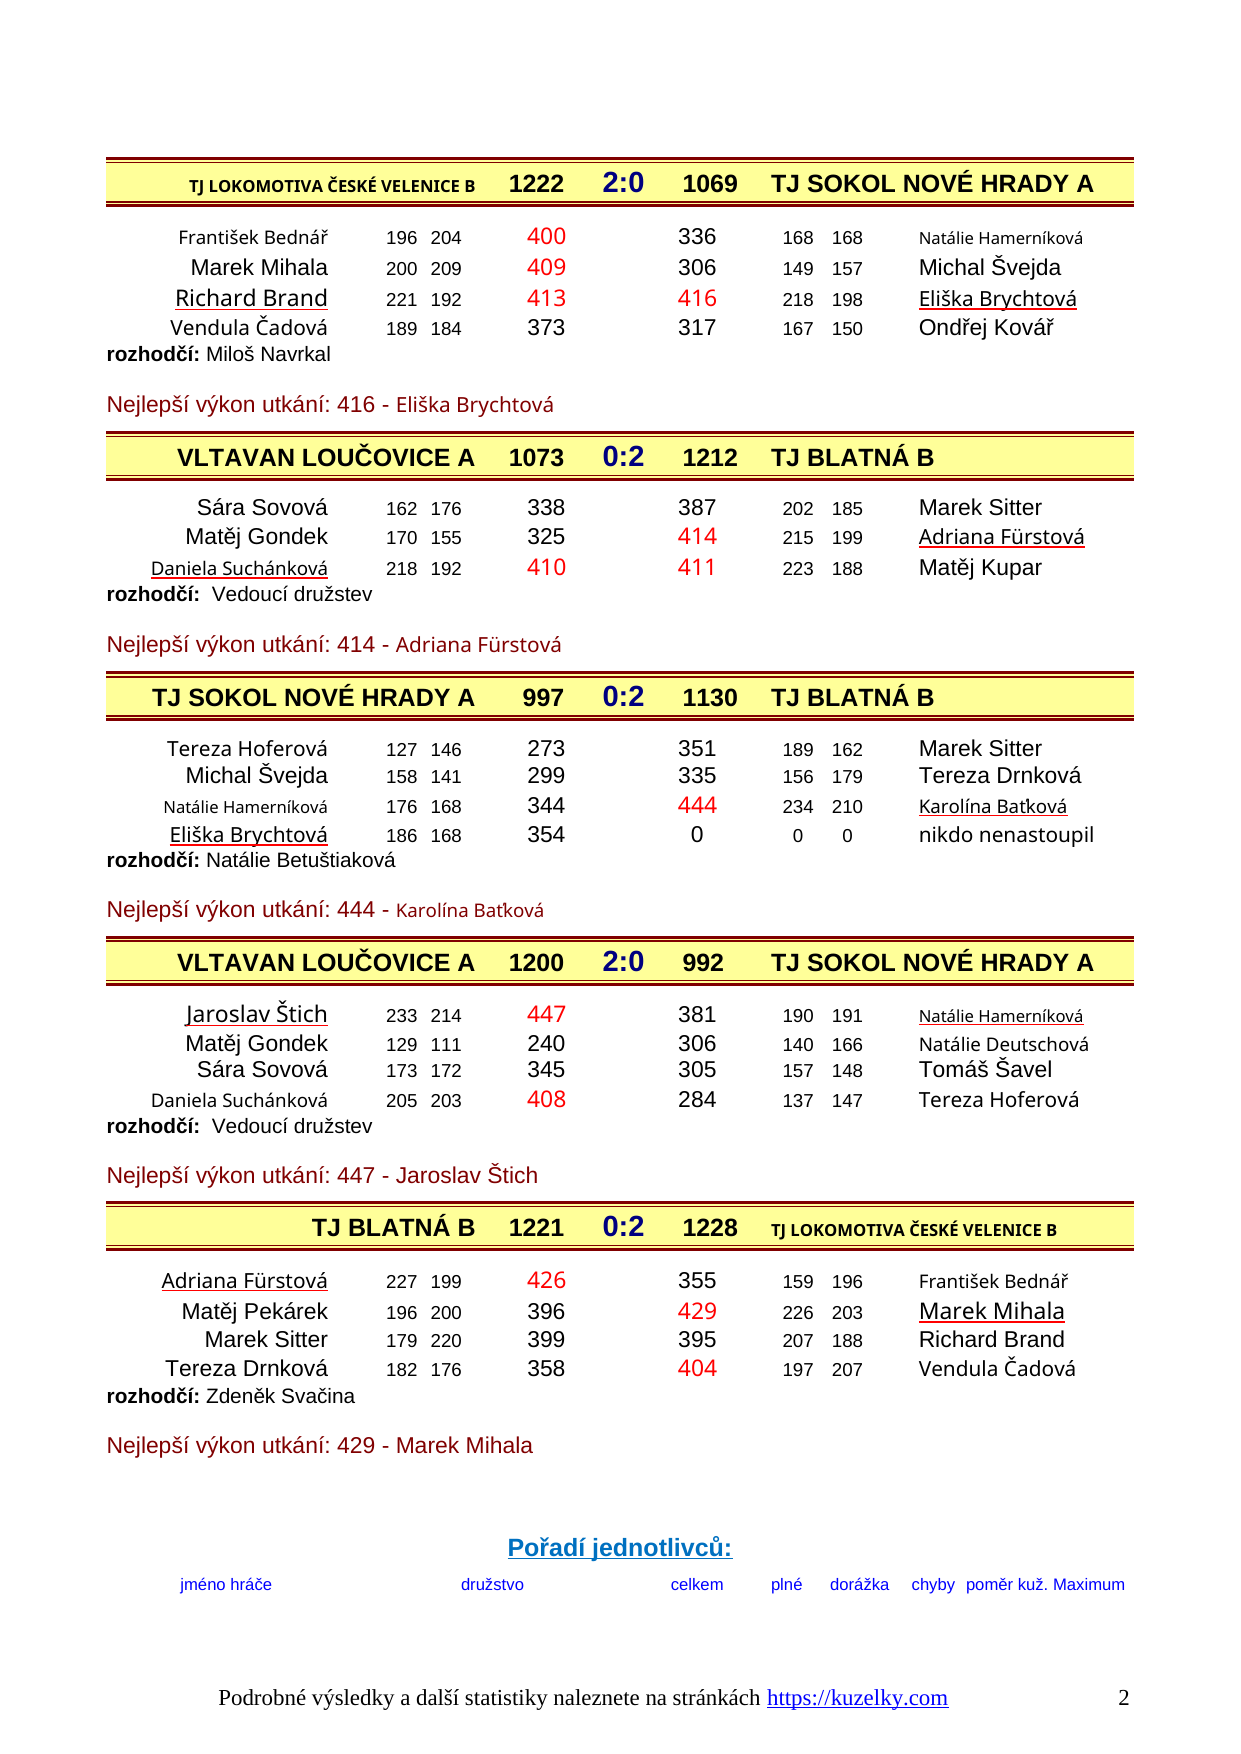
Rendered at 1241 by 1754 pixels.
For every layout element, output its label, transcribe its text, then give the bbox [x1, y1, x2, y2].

text Sára Sovová 173 172 345 305 157 148 Tomáš Šavel [106, 1056, 1134, 1083]
text Marek Sitter 179 220 399 395 207 188 Richard Brand [106, 1326, 1134, 1352]
text Marek Mihala 200 209 409 306 149 157 Michal Švejda [106, 251, 1134, 282]
text Adriana Fürstová 227 199 426 355 159 196 František Bednář [106, 1263, 1134, 1295]
text rozhodčí: Natálie Betuštiaková [106, 848, 1134, 872]
text TJ Blatná B 1221 0:2 1228 TJ Lokomotiva České Velenice B [106, 1207, 1134, 1245]
text Michal Švejda 158 141 299 335 156 179 Tereza Drnková [106, 762, 1134, 789]
text Nejlepší výkon utkání: 444 - Karolína Baťková [106, 896, 1134, 923]
text rozhodčí: Vedoucí družstev [106, 582, 1134, 606]
text Vltavan Loučovice A 1200 2:0 992 TJ Sokol Nové Hrady A [106, 942, 1134, 980]
text Natálie Hamerníková 176 168 344 444 234 210 Karolína Baťková [106, 789, 1134, 820]
text Richard Brand 221 192 413 416 218 198 Eliška Brychtová [106, 282, 1134, 313]
text Vltavan Loučovice A 1073 0:2 1212 TJ Blatná B [106, 437, 1134, 475]
text Nejlepší výkon utkání: 414 - Adriana Fürstová [106, 630, 1134, 659]
text Jaroslav Štich 233 214 447 381 190 191 Natálie Hamerníková [106, 998, 1134, 1029]
text Matěj Gondek 129 111 240 306 140 166 Natálie Deutschová [106, 1029, 1134, 1056]
text Matěj Pekárek 196 200 396 429 226 203 Marek Mihala [106, 1295, 1134, 1326]
text Eliška Brychtová 186 168 354 0 0 0 nikdo nenastoupil [106, 820, 1134, 848]
text TJ Sokol Nové Hrady A 997 0:2 1130 TJ Blatná B [106, 678, 1134, 715]
text Tereza Drnková 182 176 358 404 197 207 Vendula Čadová [106, 1352, 1134, 1384]
text Vendula Čadová 189 184 373 317 167 150 Ondřej Kovář [106, 313, 1134, 342]
text rozhodčí: Miloš Navrkal [106, 342, 1134, 366]
text Nejlepší výkon utkání: 429 - Marek Mihala [106, 1432, 1134, 1458]
text Nejlepší výkon utkání: 416 - Eliška Brychtová [106, 390, 1134, 418]
text TJ Lokomotiva České Velenice B 1222 2:0 1069 TJ Sokol Nové Hrady A [106, 163, 1134, 201]
text Tereza Hoferová 127 146 273 351 189 162 Marek Sitter [106, 734, 1134, 762]
text rozhodčí: Zdeněk Svačina [106, 1384, 1134, 1408]
text Daniela Suchánková 205 203 408 284 137 147 Tereza Hoferová [106, 1083, 1134, 1114]
text Matěj Gondek 170 155 325 414 215 199 Adriana Fürstová [106, 520, 1134, 551]
text Daniela Suchánková 218 192 410 411 223 188 Matěj Kupar [106, 551, 1134, 582]
text Pořadí jednotlivců: [94, 1533, 1145, 1562]
text jméno hráče družstvo celkem plné dorážka chyby poměr kuž. Maximum [106, 1574, 1134, 1594]
text rozhodčí: Vedoucí družstev [106, 1114, 1134, 1138]
text František Bednář 196 204 400 336 168 168 Natálie Hamerníková [106, 220, 1134, 251]
text Nejlepší výkon utkání: 447 - Jaroslav Štich [106, 1162, 1134, 1188]
text Sára Sovová 162 176 338 387 202 185 Marek Sitter [106, 493, 1134, 520]
